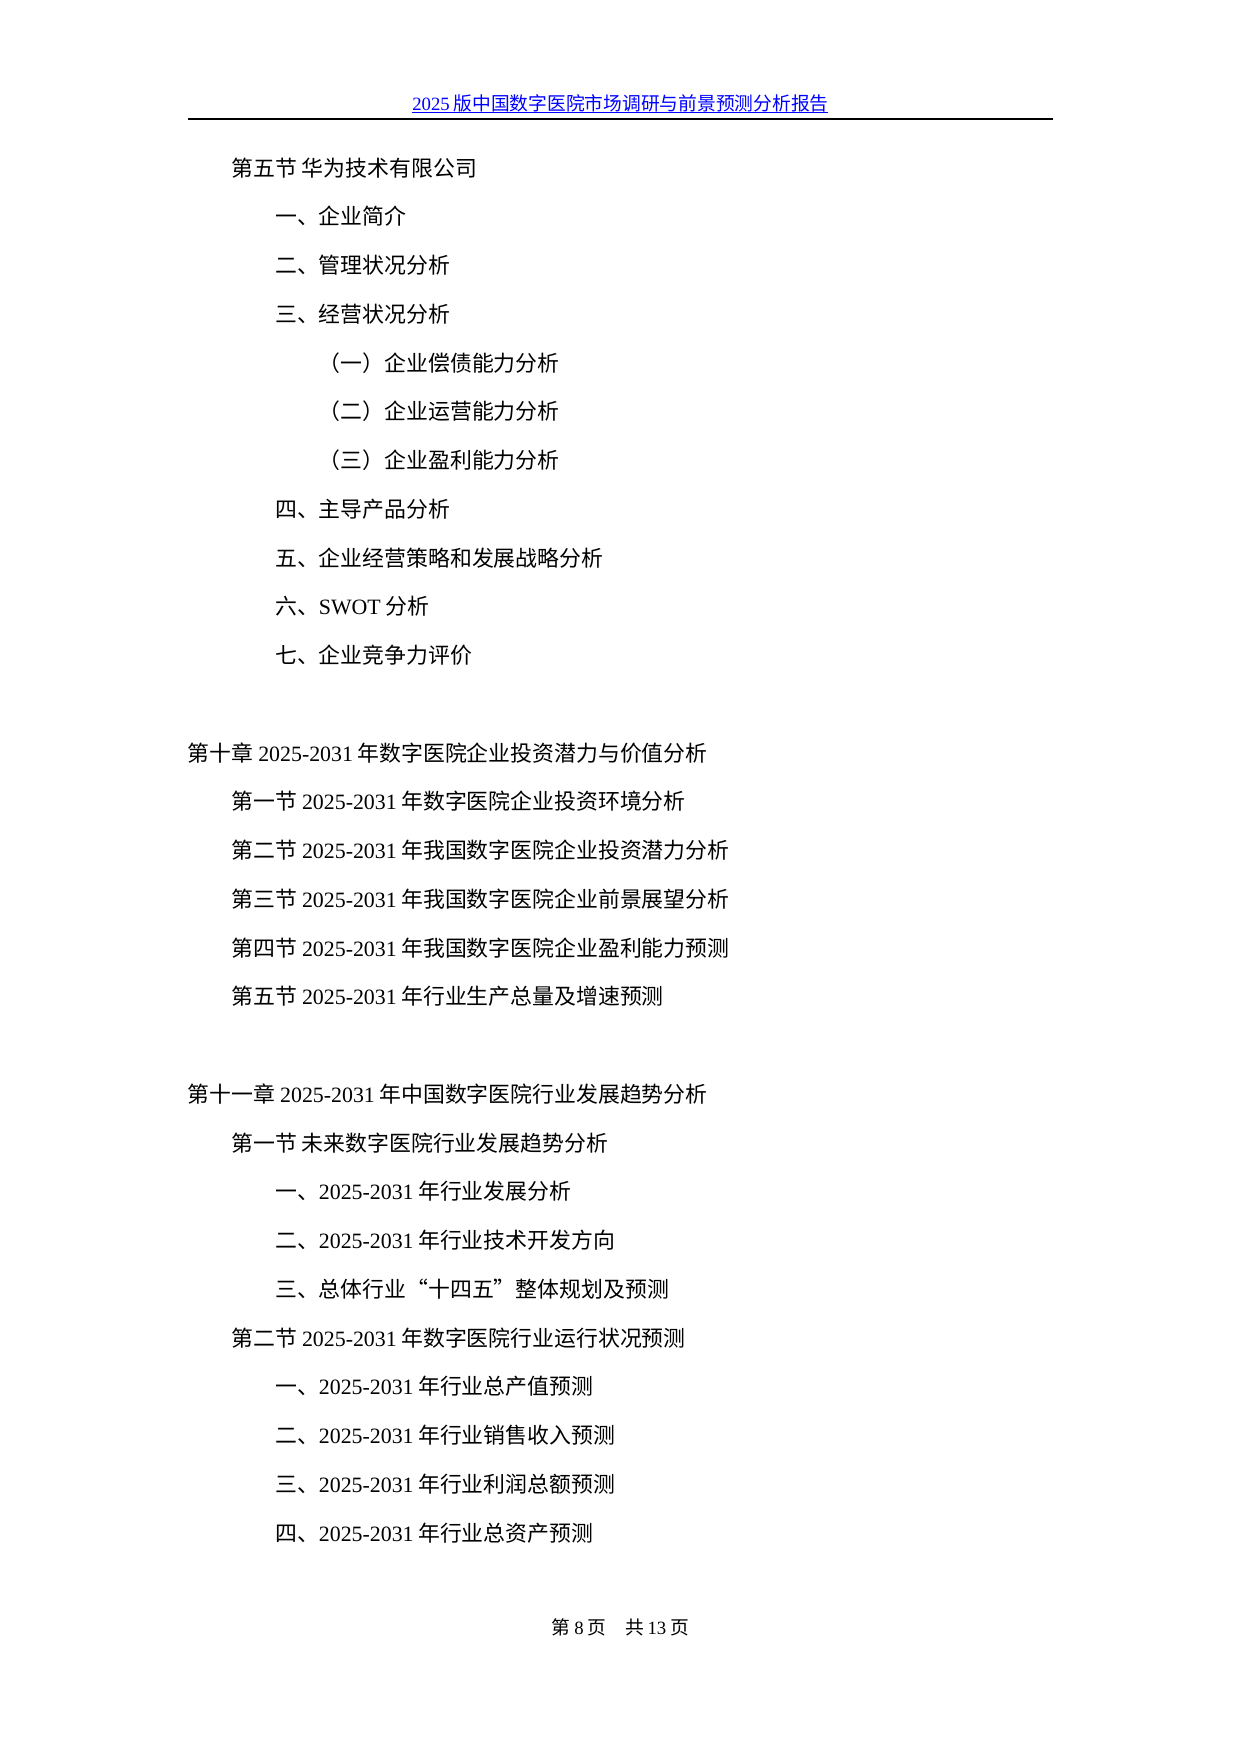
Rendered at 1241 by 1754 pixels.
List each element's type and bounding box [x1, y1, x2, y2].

text [187, 150, 1053, 1548]
